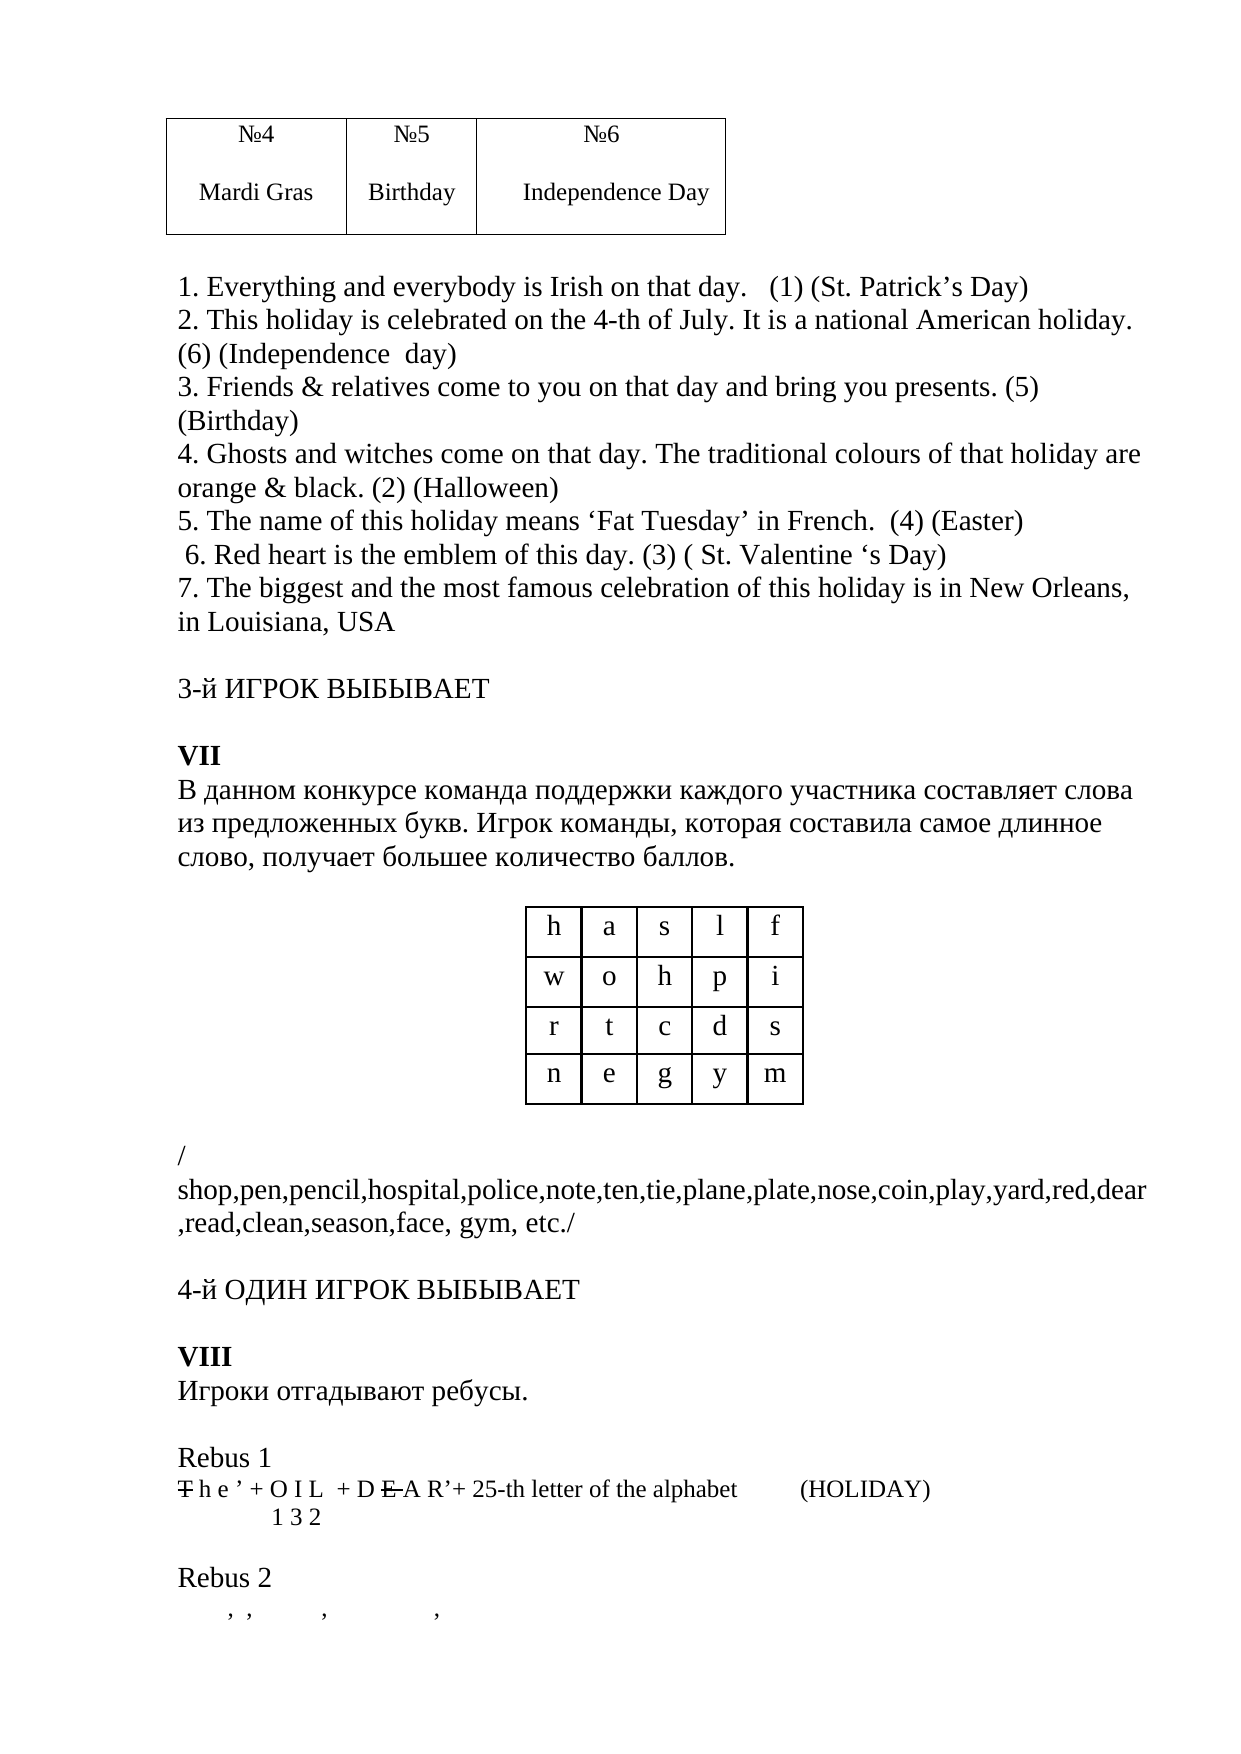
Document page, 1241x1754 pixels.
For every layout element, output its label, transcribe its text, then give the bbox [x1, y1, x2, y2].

text В данном конкурсе команда поддержки каждого участника составляет слова из предложенных букв. Игрок команды, которая составила самое длинное слово, получает большее количество баллов. [177, 772, 1152, 872]
table_cell s [749, 1008, 802, 1053]
table_cell h [638, 958, 691, 1006]
text 3. Friends & relatives come to you on that day and bring you presents. (5) (Birthday) [177, 369, 1152, 436]
table_cell w [527, 958, 580, 1006]
text /shop,pen,pencil,hospital,police,note,ten,tie,plane,plate,nose,coin,play,yard,red,dear,read,clean,season,face, gym, etc./ [177, 1138, 1152, 1239]
table_cell e [583, 1055, 636, 1103]
text 2. This holiday is celebrated on the 4-th of July. It is a national American holiday. (6) (Independence day) [177, 302, 1152, 369]
table_cell o [583, 958, 636, 1006]
table_cell №6 Independence Dау [477, 119, 725, 234]
text Rebus 2 [177, 1560, 1152, 1593]
table_cell d [693, 1008, 746, 1053]
text 1 3 2 [177, 1502, 1152, 1531]
table_cell c [638, 1008, 691, 1053]
table_header h [527, 908, 580, 956]
text Rebus 1 [177, 1440, 1152, 1474]
table_header s [638, 908, 691, 956]
table_cell r [527, 1008, 580, 1053]
text 5. The name of this holiday means ‘Fat Tuesday’ in French. (4) (Easter) [177, 503, 1152, 537]
table_cell t [583, 1008, 636, 1053]
text T h e ’ + O I L + D E A R’+ 25-th letter of the alphabet (HOLIDAY) [177, 1474, 1152, 1502]
table_cell y [693, 1055, 746, 1103]
table_cell i [749, 958, 802, 1006]
text VIII [177, 1339, 1152, 1373]
text 4. Ghosts and witches come on that day. The traditional colours of that holiday are orange & black. (2) (Halloween) [177, 436, 1152, 503]
text 4-й ОДИН ИГРОК ВЫБЫВАЕТ [177, 1272, 1152, 1306]
table_cell g [638, 1055, 691, 1103]
table_cell n [527, 1055, 580, 1103]
text , , , , [177, 1593, 1152, 1622]
table_header f [749, 908, 802, 956]
table_header a [583, 908, 636, 956]
text 7. The biggest and the most famous celebration of this holiday is in New Orleans, in Louisiana, USA [177, 571, 1152, 638]
text 3-й ИГРОК ВЫБЫВАЕТ [177, 671, 1152, 705]
table_cell m [749, 1055, 802, 1103]
table_header l [693, 908, 746, 956]
text VII [177, 738, 1152, 772]
text Игроки отгадывают ребусы. [177, 1373, 1152, 1407]
table_cell №4 Mardi Gras [167, 119, 346, 234]
text 6. Red heart is the emblem of this day. (3) ( St. Valentine ‘s Day) [177, 537, 1152, 571]
table_cell p [693, 958, 746, 1006]
table_cell №5 Birthday [347, 119, 476, 234]
text 1. Everything and everybody is Irish on that day. (1) (St. Patrick’s Day) [177, 269, 1152, 302]
